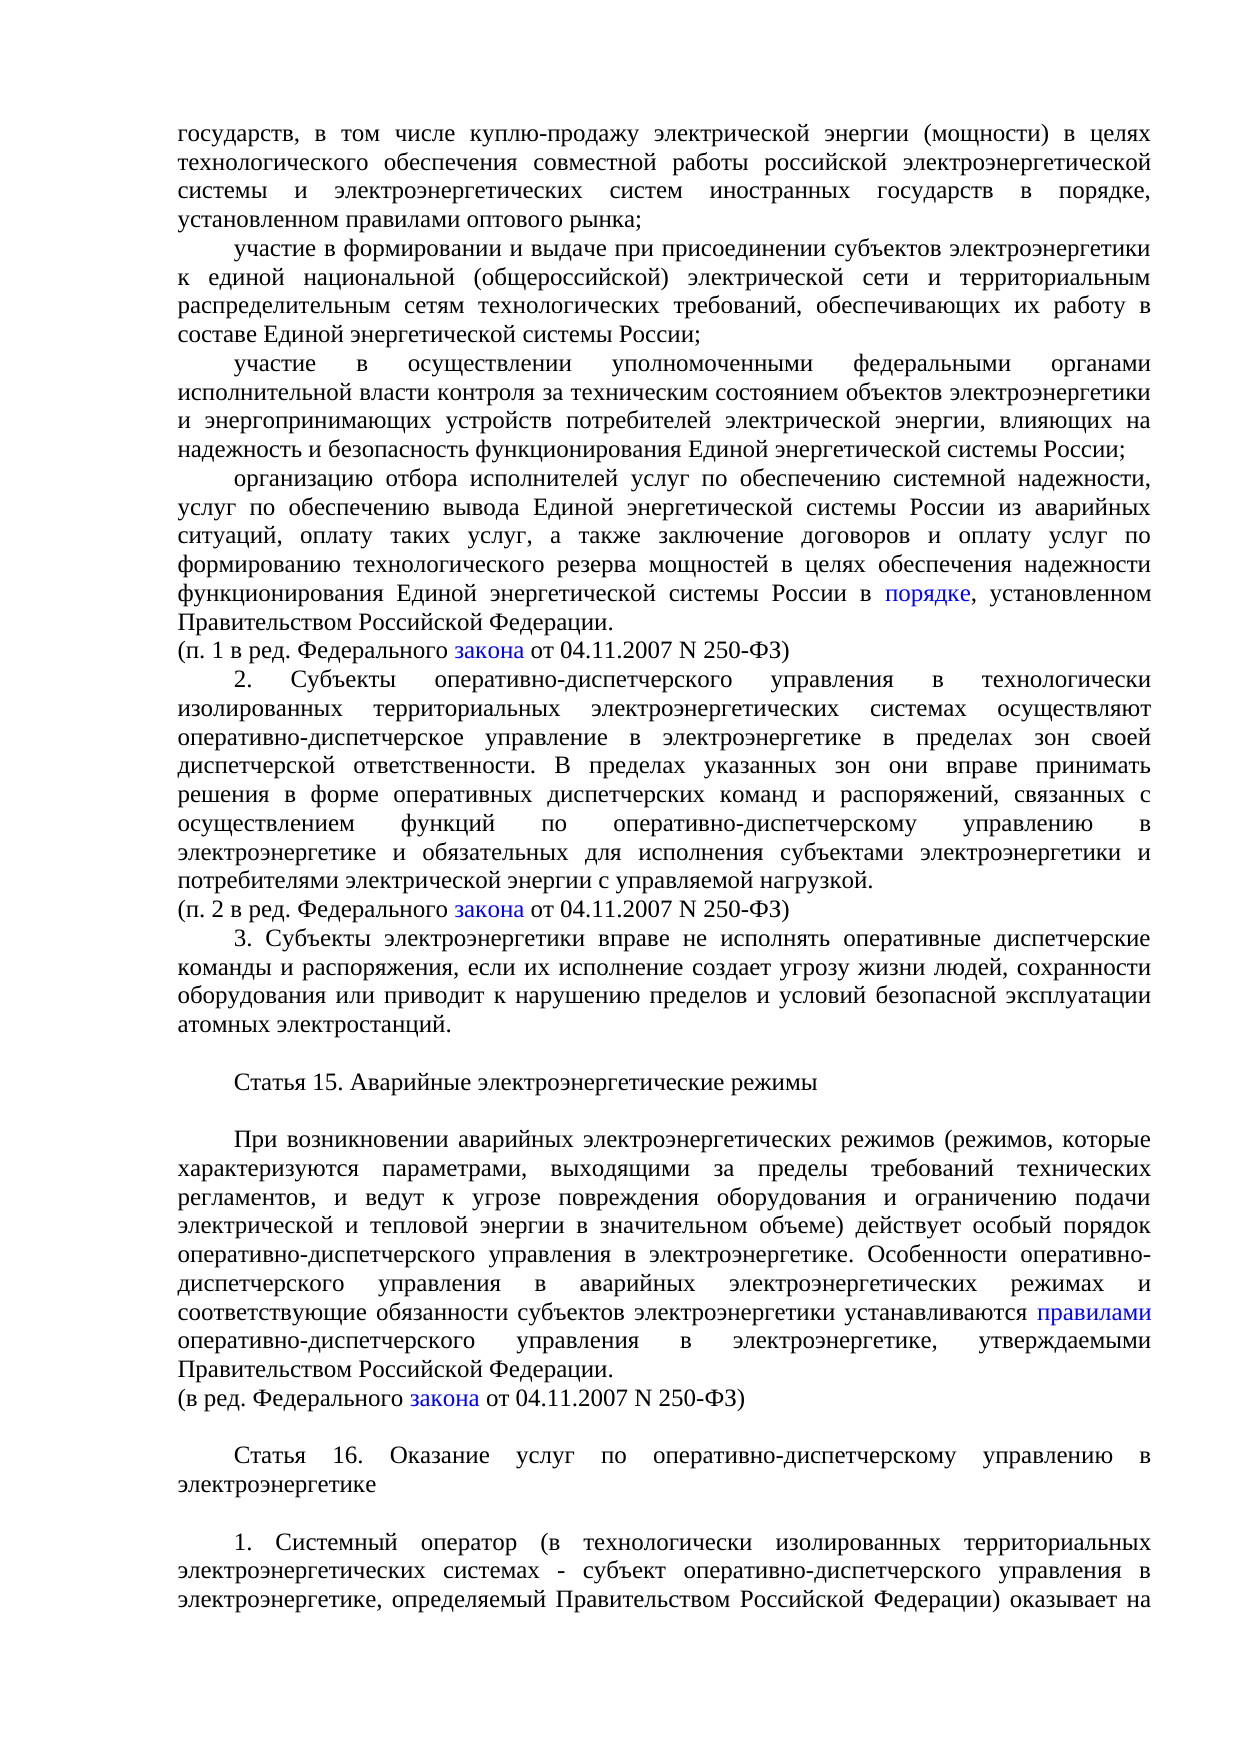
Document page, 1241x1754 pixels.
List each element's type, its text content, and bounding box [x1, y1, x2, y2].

text организацию отбора исполнителей услуг по обеспечению системной надежности, услуг по обеспечению вывода Единой энергетической системы России из аварийных ситуаций, оплату таких услуг, а также заключение договоров и оплату услуг по формированию технологического резерва мощностей в целях обеспечения надежности функционирования Единой энергетической системы России в порядке, установленном Правительством Российской Федерации. [177, 463, 1152, 636]
text участие в формировании и выдаче при присоединении субъектов электроэнергетики к единой национальной (общероссийской) электрической сети и территориальным распределительным сетям технологических требований, обеспечивающих их работу в составе Единой энергетической системы России; [177, 233, 1152, 348]
text (п. 1 в ред. Федерального закона от 04.11.2007 N 250-ФЗ) [177, 636, 1152, 664]
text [177, 118, 1152, 233]
text Статья 16. Оказание услуг по оперативно-диспетчерскому управлению в электроэнергетике [177, 1441, 1152, 1498]
text (п. 2 в ред. Федерального закона от 04.11.2007 N 250-ФЗ) [177, 894, 1152, 923]
text 3. Субъекты электроэнергетики вправе не исполнять оперативные диспетчерские команды и распоряжения, если их исполнение создает угрозу жизни людей, сохранности оборудования или приводит к нарушению пределов и условий безопасной эксплуатации атомных электростанций. [177, 923, 1152, 1038]
text При возникновении аварийных электроэнергетических режимов (режимов, которые характеризуются параметрами, выходящими за пределы требований технических регламентов, и ведут к угрозе повреждения оборудования и ограничению подачи электрической и тепловой энергии в значительном объеме) действует особый порядок оперативно-диспетчерского управления в электроэнергетике. Особенности оперативно-диспетчерского управления в аварийных электроэнергетических режимах и соответствующие обязанности субъектов электроэнергетики устанавливаются правилами оперативно-диспетчерского управления в электроэнергетике, утверждаемыми Правительством Российской Федерации. [177, 1124, 1152, 1383]
text участие в осуществлении уполномоченными федеральными органами исполнительной власти контроля за техническим состоянием объектов электроэнергетики и энергопринимающих устройств потребителей электрической энергии, влияющих на надежность и безопасность функционирования Единой энергетической системы России; [177, 348, 1152, 463]
text (в ред. Федерального закона от 04.11.2007 N 250-ФЗ) [177, 1383, 1152, 1412]
text 2. Субъекты оперативно-диспетчерского управления в технологически изолированных территориальных электроэнергетических системах осуществляют оперативно-диспетчерское управление в электроэнергетике в пределах зон своей диспетчерской ответственности. В пределах указанных зон они вправе принимать решения в форме оперативных диспетчерских команд и распоряжений, связанных с осуществлением функций по оперативно-диспетчерскому управлению в электроэнергетике и обязательных для исполнения субъектами электроэнергетики и потребителями электрической энергии с управляемой нагрузкой. [177, 664, 1152, 894]
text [177, 1527, 1152, 1613]
text Статья 15. Аварийные электроэнергетические режимы [177, 1067, 1152, 1096]
